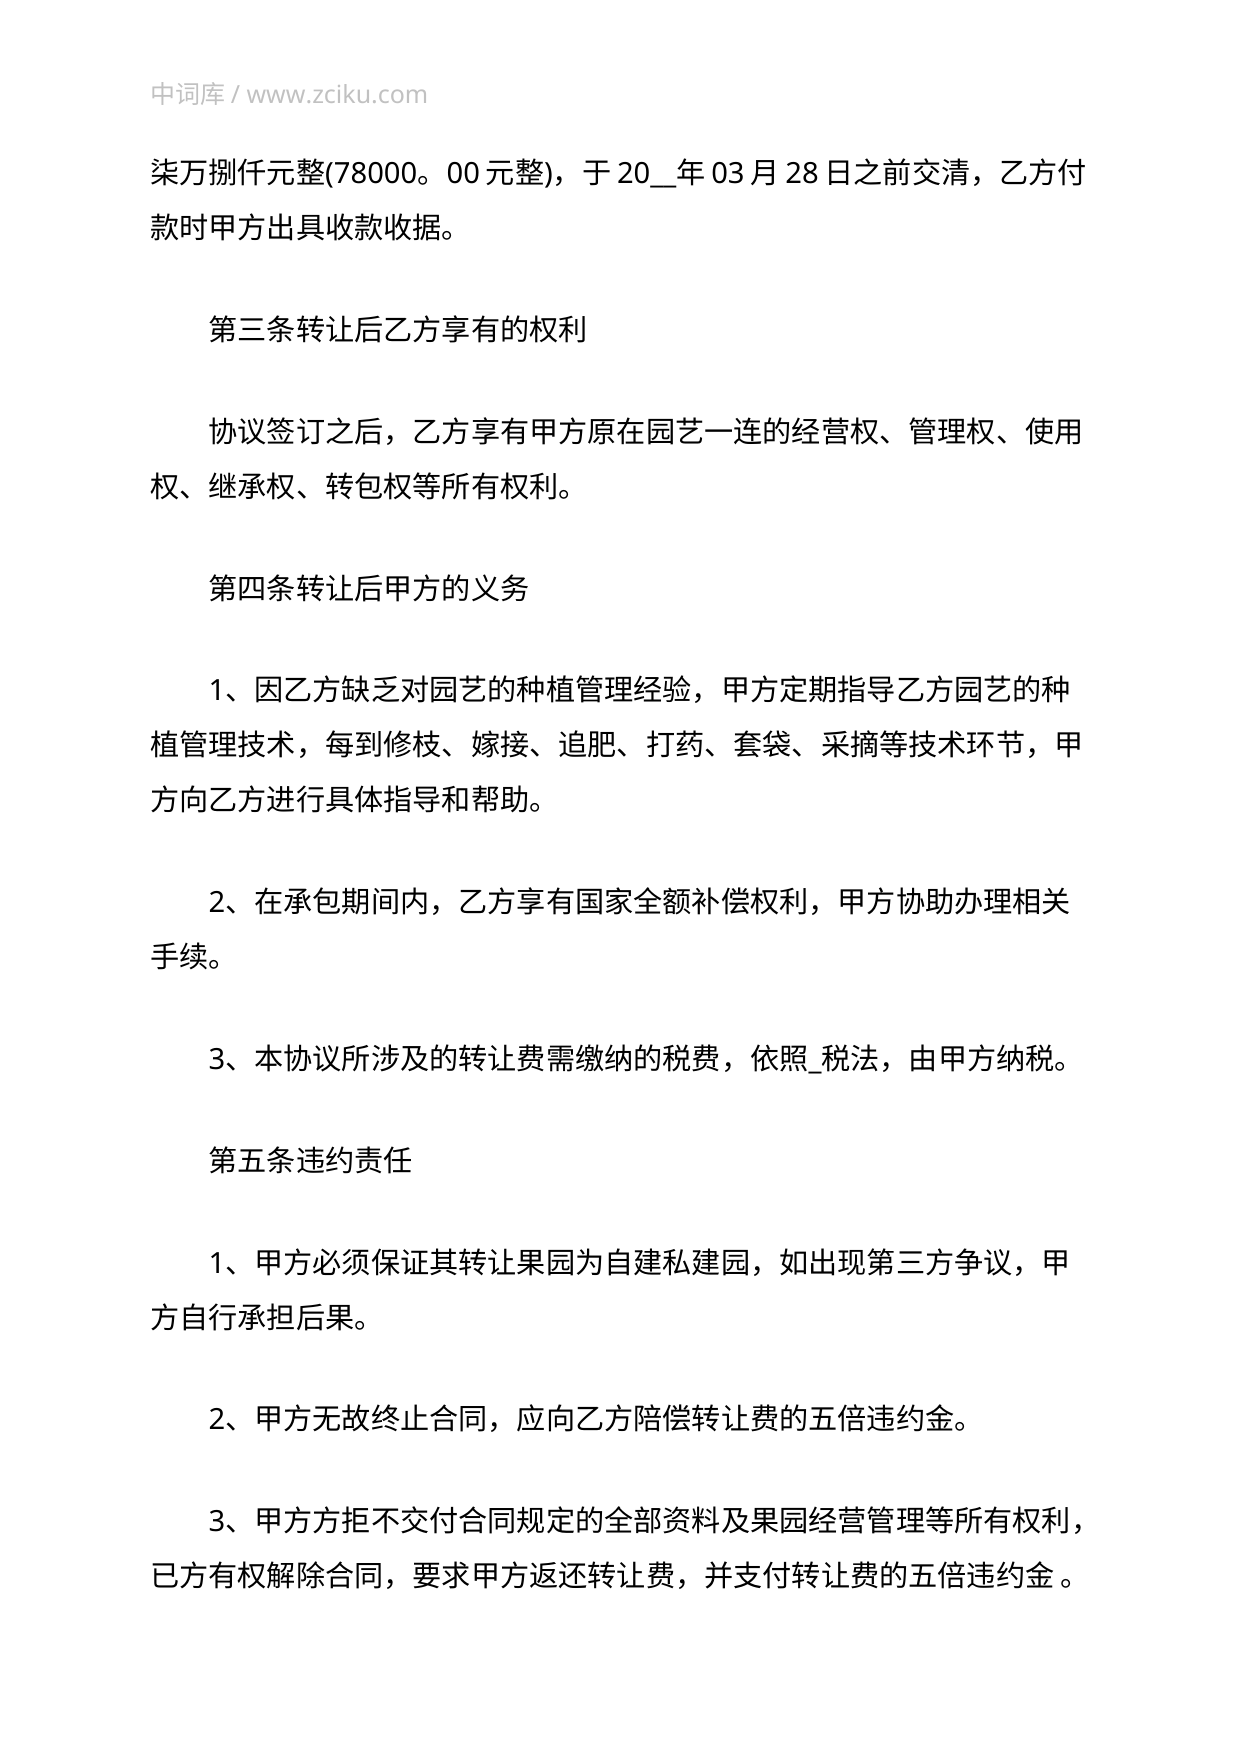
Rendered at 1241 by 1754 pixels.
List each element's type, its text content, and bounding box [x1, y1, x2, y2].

text 2、在承包期间内，乙方享有国家全额补偿权利，甲方协助办理相关手续。 [150, 879, 1090, 976]
text 3、甲方方拒不交付合同规定的全部资料及果园经营管理等所有权利，已方有权解除合同，要求甲方返还转让费，并支付转让费的五倍违约金 。 [150, 1498, 1090, 1595]
text 第四条转让后甲方的义务 [150, 565, 1090, 607]
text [150, 150, 1090, 247]
text 第三条转让后乙方享有的权利 [150, 307, 1090, 349]
text 第五条违约责任 [150, 1137, 1090, 1180]
text 2、甲方无故终止合同，应向乙方陪偿转让费的五倍违约金。 [150, 1396, 1090, 1438]
text 协议签订之后，乙方享有甲方原在园艺一连的经营权、管理权、使用权、继承权、转包权等所有权利。 [150, 408, 1090, 506]
text 1、甲方必须保证其转让果园为自建私建园，如出现第三方争议，甲方自行承担后果。 [150, 1239, 1090, 1336]
text 1、因乙方缺乏对园艺的种植管理经验，甲方定期指导乙方园艺的种植管理技术，每到修枝、嫁接、追肥、打药、套袋、采摘等技术环节，甲方向乙方进行具体指导和帮助。 [150, 667, 1090, 819]
text 3、本协议所涉及的转让费需缴纳的税费，依照_税法，由甲方纳税。 [150, 1035, 1090, 1078]
